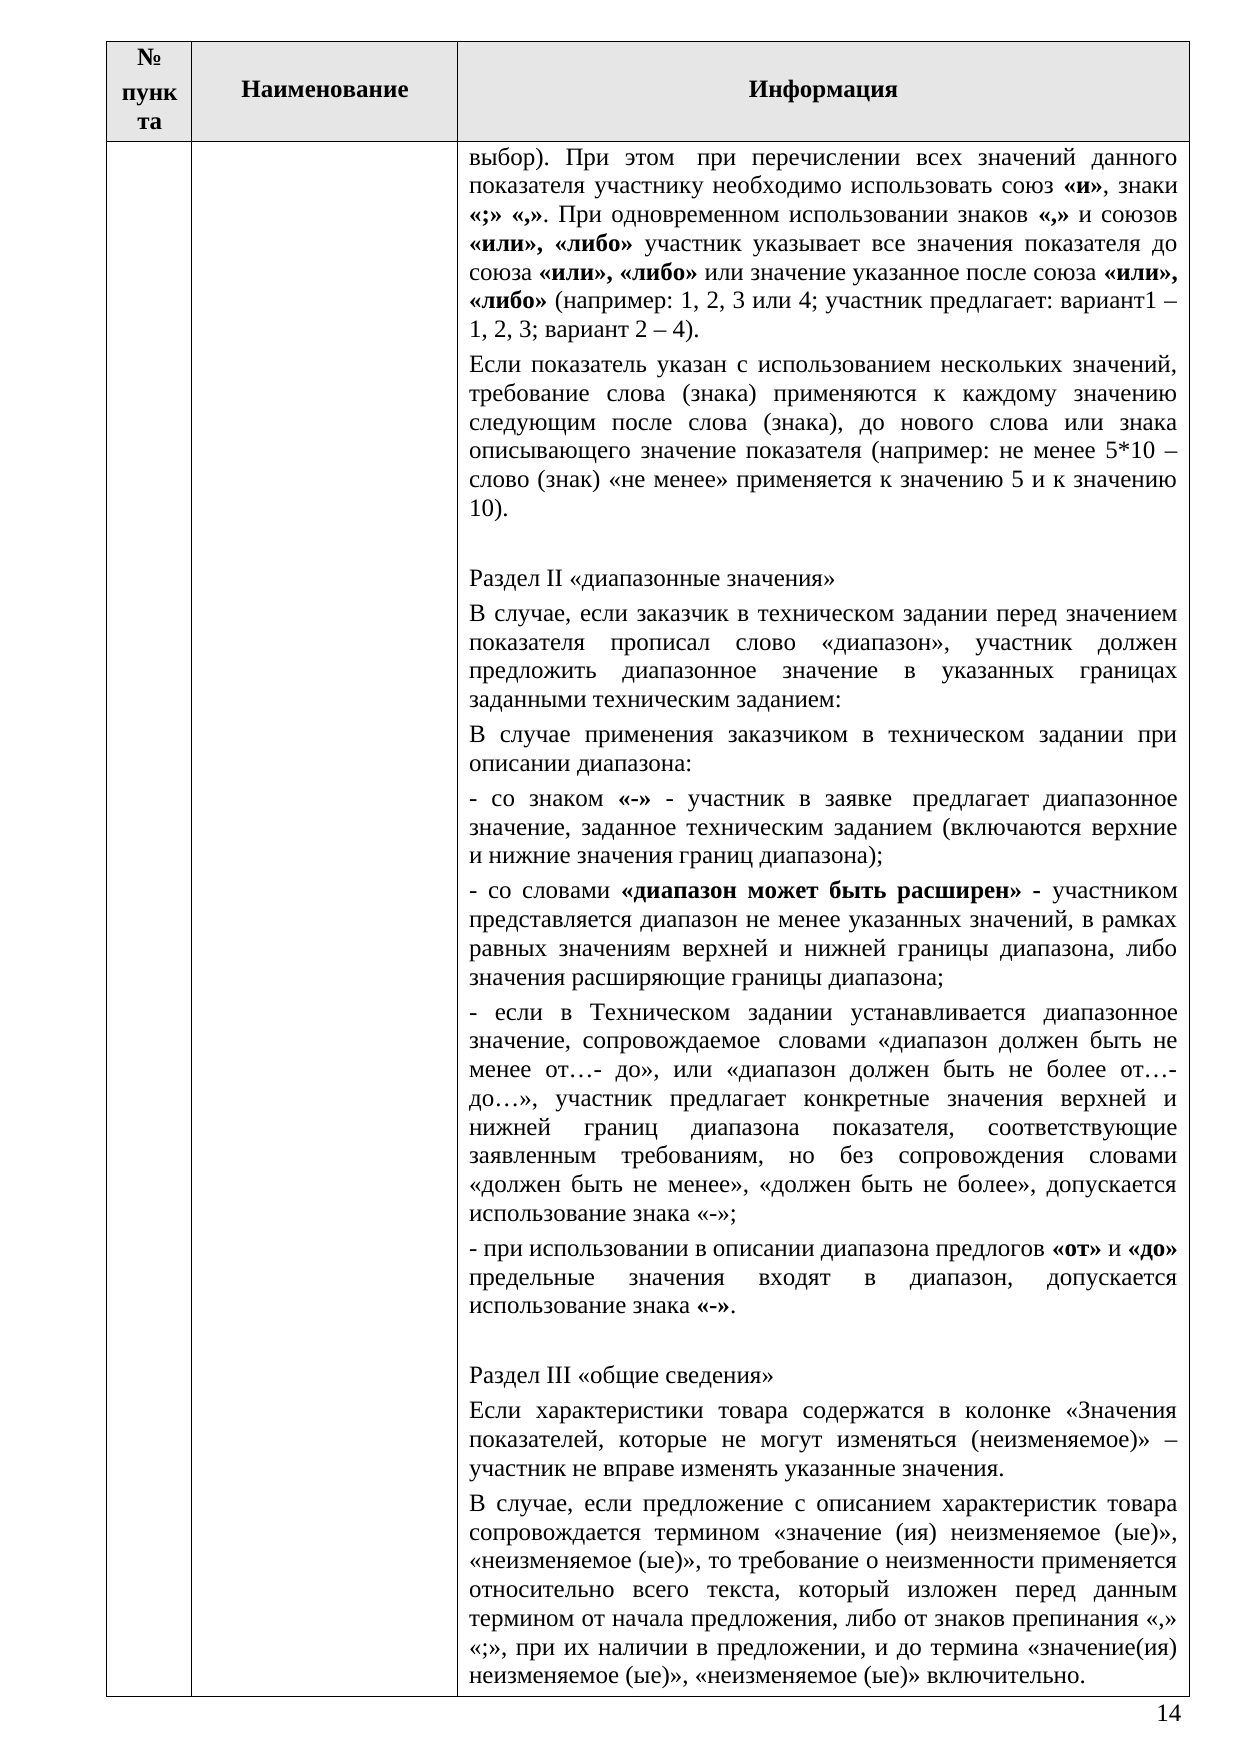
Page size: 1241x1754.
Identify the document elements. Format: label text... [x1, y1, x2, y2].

table_header Наименование [192, 42, 457, 141]
table_cell [107, 142, 191, 1696]
table_header № пункта [107, 42, 191, 141]
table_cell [192, 142, 457, 1696]
table_header Информация [458, 42, 1189, 141]
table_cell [458, 142, 1189, 1696]
